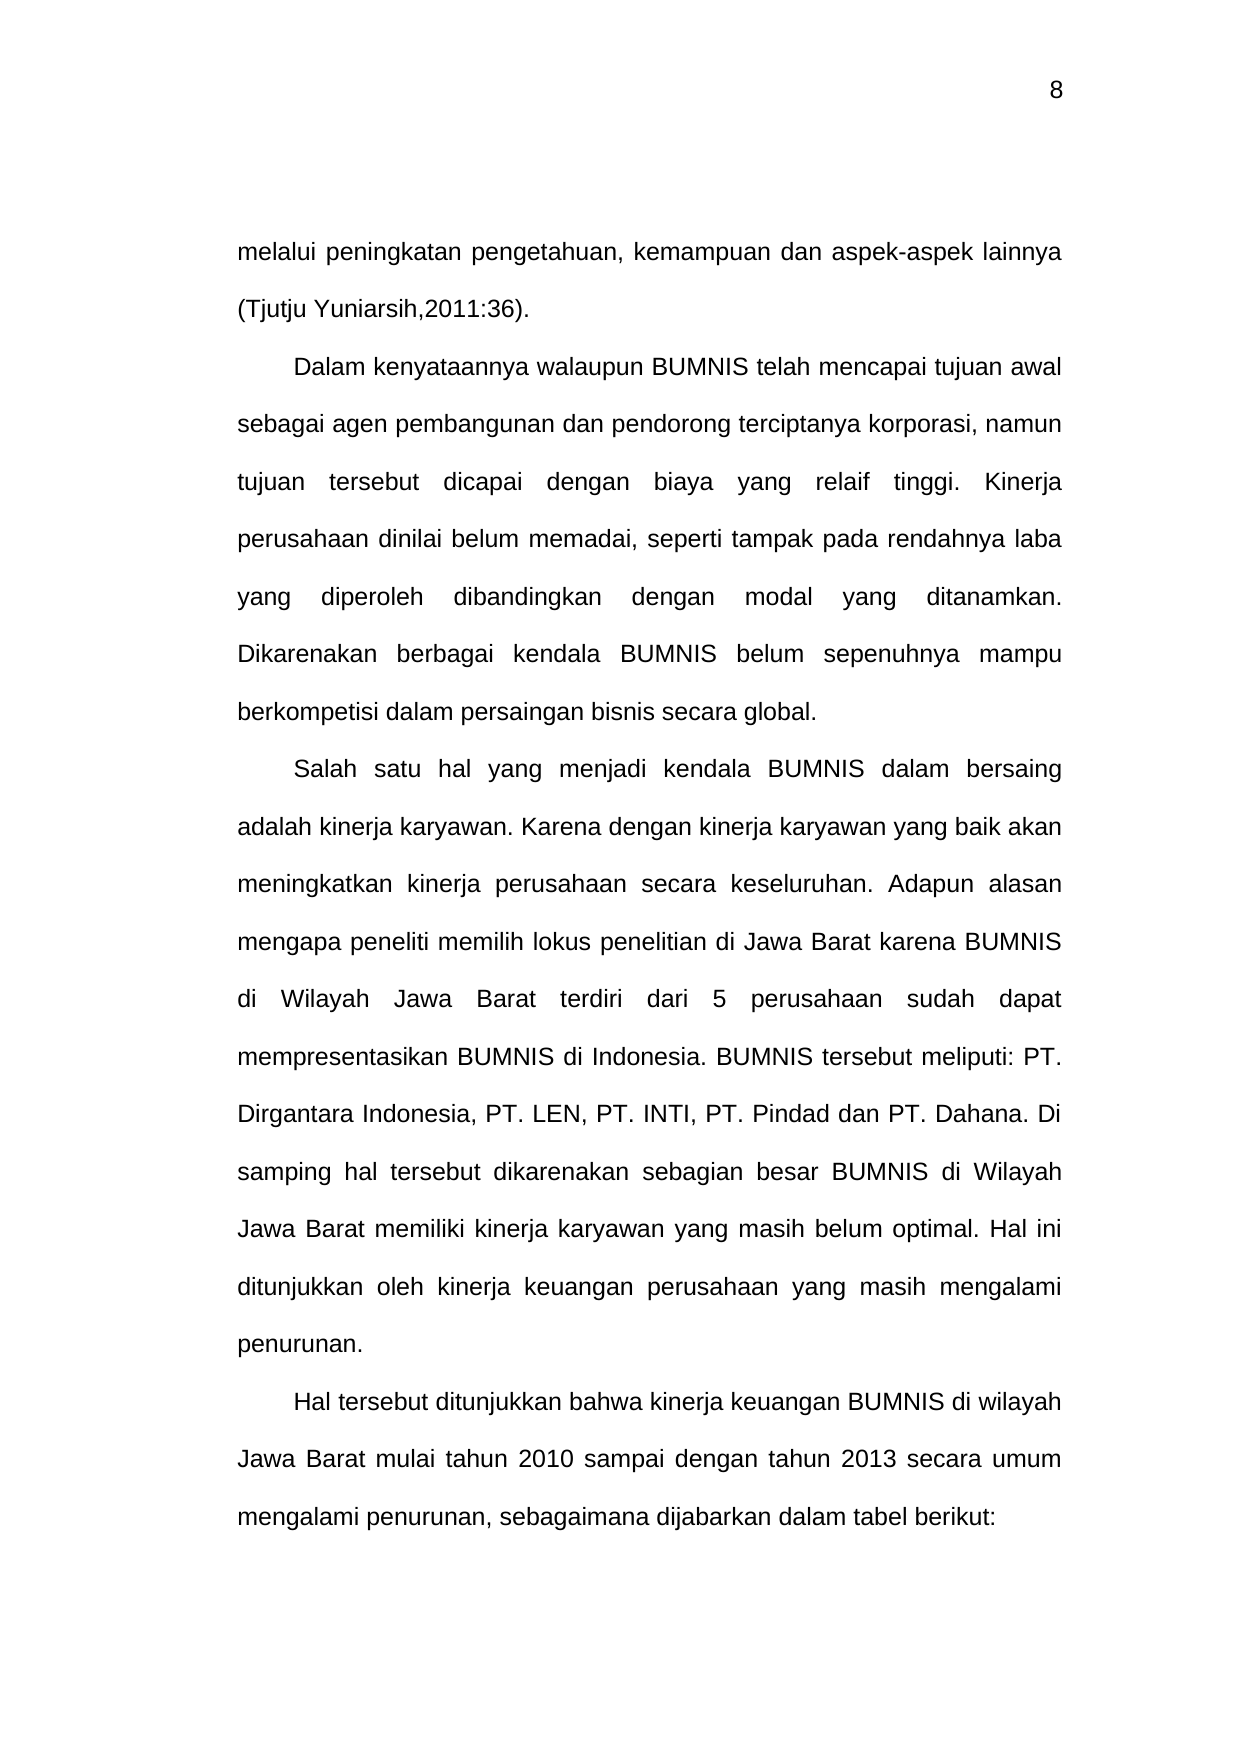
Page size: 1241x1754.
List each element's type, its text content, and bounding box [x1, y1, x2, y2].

list Dalam kenyataannya walaupun BUMNIS telah mencapai tujuan awal sebagai agen pembangunan dan pendorong terciptanya korporasi, namun tujuan tersebut dicapai dengan biaya yang relaif tinggi. Kinerja perusahaan dinilai belum memadai, seperti tampak pada rendahnya laba yang diperoleh dibandingkan dengan modal yang ditanamkan. Dikarenakan berbagai kendala BUMNIS belum sepenuhnya mampu berkompetisi dalam persaingan bisnis secara global. [237, 352, 1063, 726]
list Salah satu hal yang menjadi kendala BUMNIS dalam bersaing adalah kinerja karyawan. Karena dengan kinerja karyawan yang baik akan meningkatkan kinerja perusahaan secara keseluruhan. Adapun alasan mengapa peneliti memilih lokus penelitian di Jawa Barat karena BUMNIS di Wilayah Jawa Barat terdiri dari 5 perusahaan sudah dapat mempresentasikan BUMNIS di Indonesia. BUMNIS tersebut meliputi: PT. Dirgantara Indonesia, PT. LEN, PT. INTI, PT. Pindad dan PT. Dahana. Di samping hal tersebut dikarenakan sebagian besar BUMNIS di Wilayah Jawa Barat memiliki kinerja karyawan yang masih belum optimal. Hal ini ditunjukkan oleh kinerja keuangan perusahaan yang masih mengalami penurunan. [237, 754, 1063, 1358]
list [237, 237, 1063, 323]
list Hal tersebut ditunjukkan bahwa kinerja keuangan BUMNIS di wilayah Jawa Barat mulai tahun 2010 sampai dengan tahun 2013 secara umum mengalami penurunan, sebagaimana dijabarkan dalam tabel berikut: [237, 1387, 1063, 1531]
